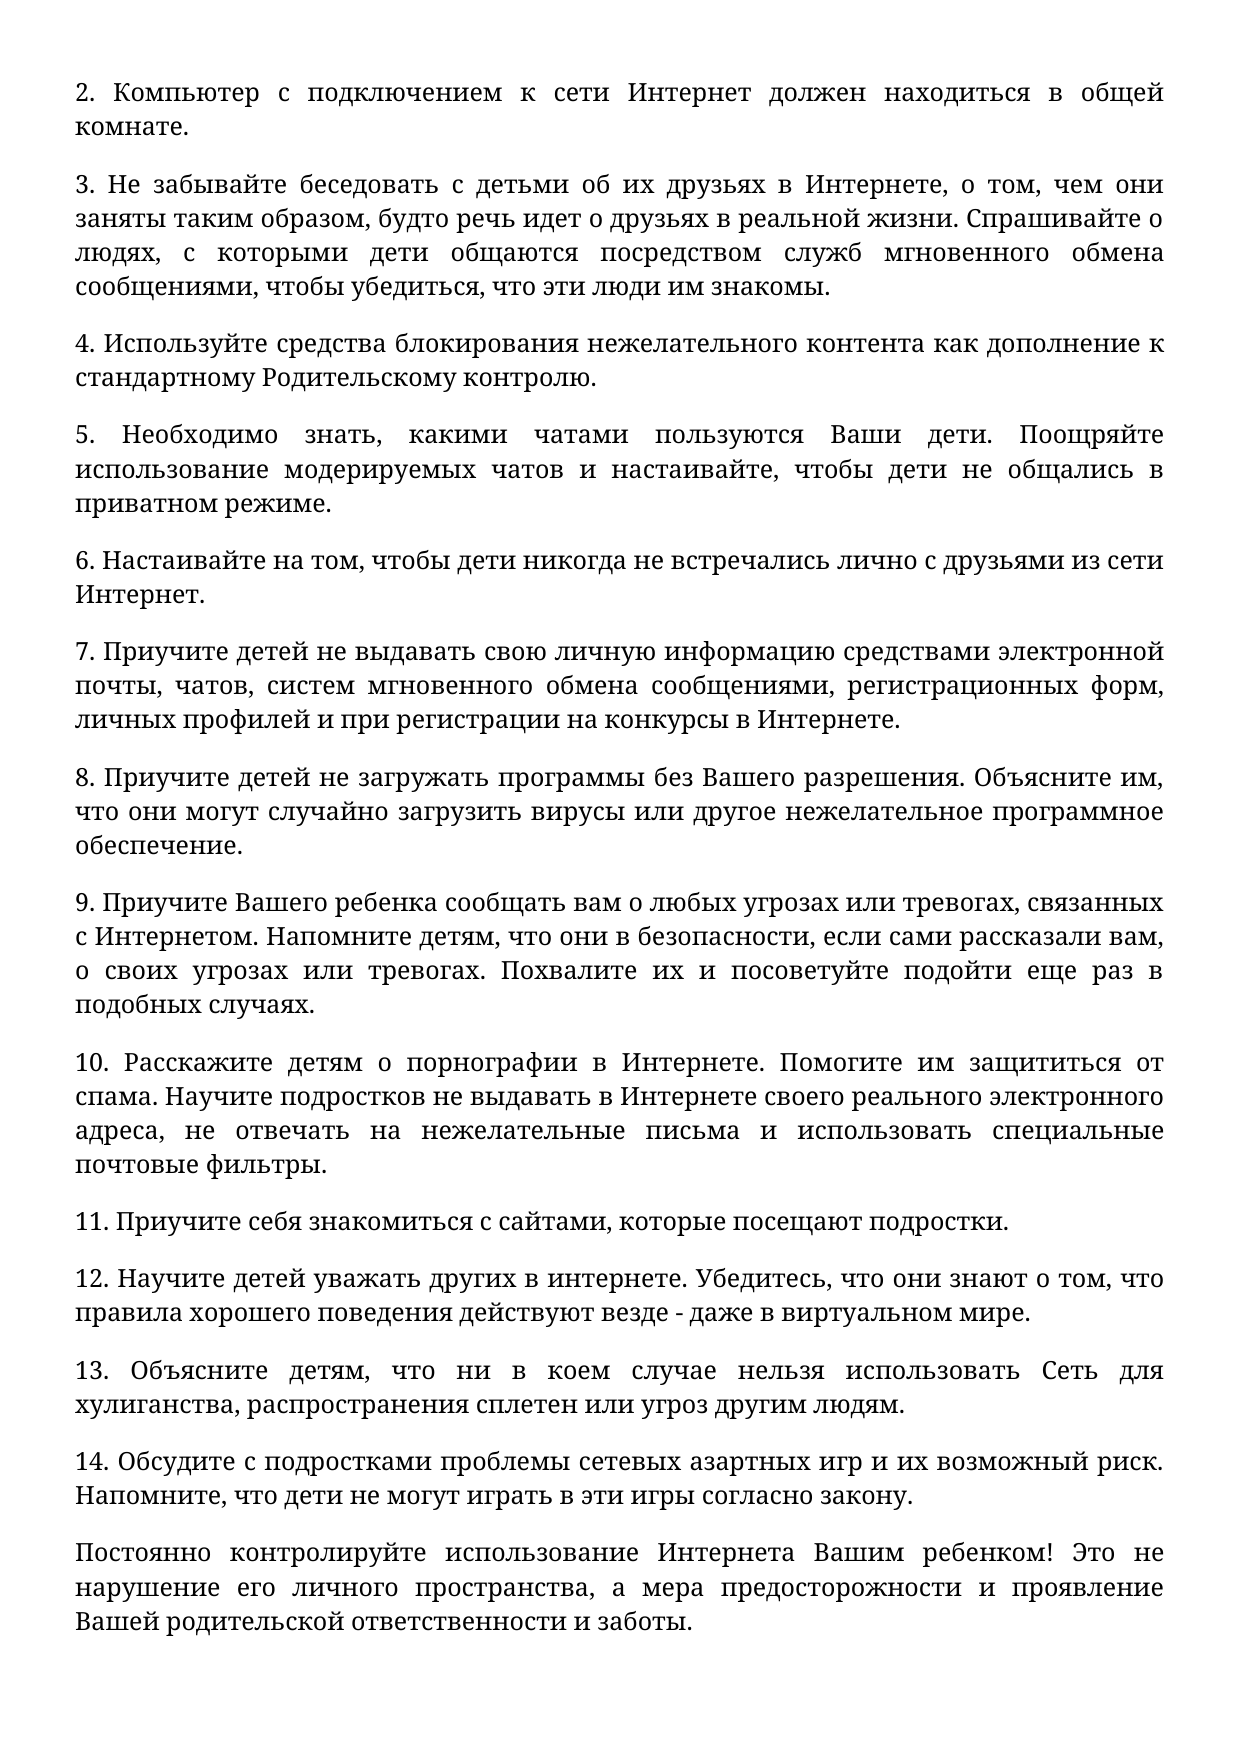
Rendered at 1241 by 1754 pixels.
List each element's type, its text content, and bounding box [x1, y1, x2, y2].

text 12. Научите детей уважать других в интернете. Убедитесь, что они знают о том, что правила хорошего поведения действуют везде - даже в виртуальном мире. [75, 1261, 1165, 1329]
text 10. Расскажите детям о порнографии в Интернете. Помогите им защититься от спама. Научите подростков не выдавать в Интернете своего реального электронного адреса, не отвечать на нежелательные письма и использовать специальные почтовые фильтры. [75, 1044, 1165, 1181]
text 14. Обсудите с подростками проблемы сетевых азартных игр и их возможный риск. Напомните, что дети не могут играть в эти игры согласно закону. [75, 1444, 1165, 1512]
text 6. Настаивайте на том, чтобы дети никогда не встречались лично с друзьями из сети Интернет. [75, 543, 1165, 611]
text 13. Объясните детям, что ни в коем случае нельзя использовать Сеть для хулиганства, распространения сплетен или угроз другим людям. [75, 1352, 1165, 1421]
text 4. Используйте средства блокирования нежелательного контента как дополнение к стандартному Родительскому контролю. [75, 326, 1165, 394]
text 3. Не забывайте беседовать с детьми об их друзьях в Интернете, о том, чем они заняты таким образом, будто речь идет о друзьях в реальной жизни. Спрашивайте о людях, с которыми дети общаются посредством служб мгновенного обмена сообщениями, чтобы убедиться, что эти люди им знакомы. [75, 166, 1165, 303]
text 7. Приучите детей не выдавать свою личную информацию средствами электронной почты, чатов, систем мгновенного обмена сообщениями, регистрационных форм, личных профилей и при регистрации на конкурсы в Интернете. [75, 634, 1165, 736]
text 2. Компьютер с подключением к сети Интернет должен находиться в общей комнате. [75, 75, 1165, 143]
text 9. Приучите Вашего ребенка сообщать вам о любых угрозах или тревогах, связанных с Интернетом. Напомните детям, что они в безопасности, если сами рассказали вам, о своих угрозах или тревогах. Похвалите их и посоветуйте подойти еще раз в подобных случаях. [75, 885, 1165, 1021]
text 11. Приучите себя знакомиться с сайтами, которые посещают подростки. [75, 1204, 1165, 1238]
text Постоянно контролируйте использование Интернета Вашим ребенком! Это не нарушение его личного пространства, а мера предосторожности и проявление Вашей родительской ответственности и заботы. [75, 1535, 1165, 1637]
text 8. Приучите детей не загружать программы без Вашего разрешения. Объясните им, что они могут случайно загрузить вирусы или другое нежелательное программное обеспечение. [75, 759, 1165, 862]
text 5. Необходимо знать, какими чатами пользуются Ваши дети. Поощряйте использование модерируемых чатов и настаивайте, чтобы дети не общались в приватном режиме. [75, 417, 1165, 519]
